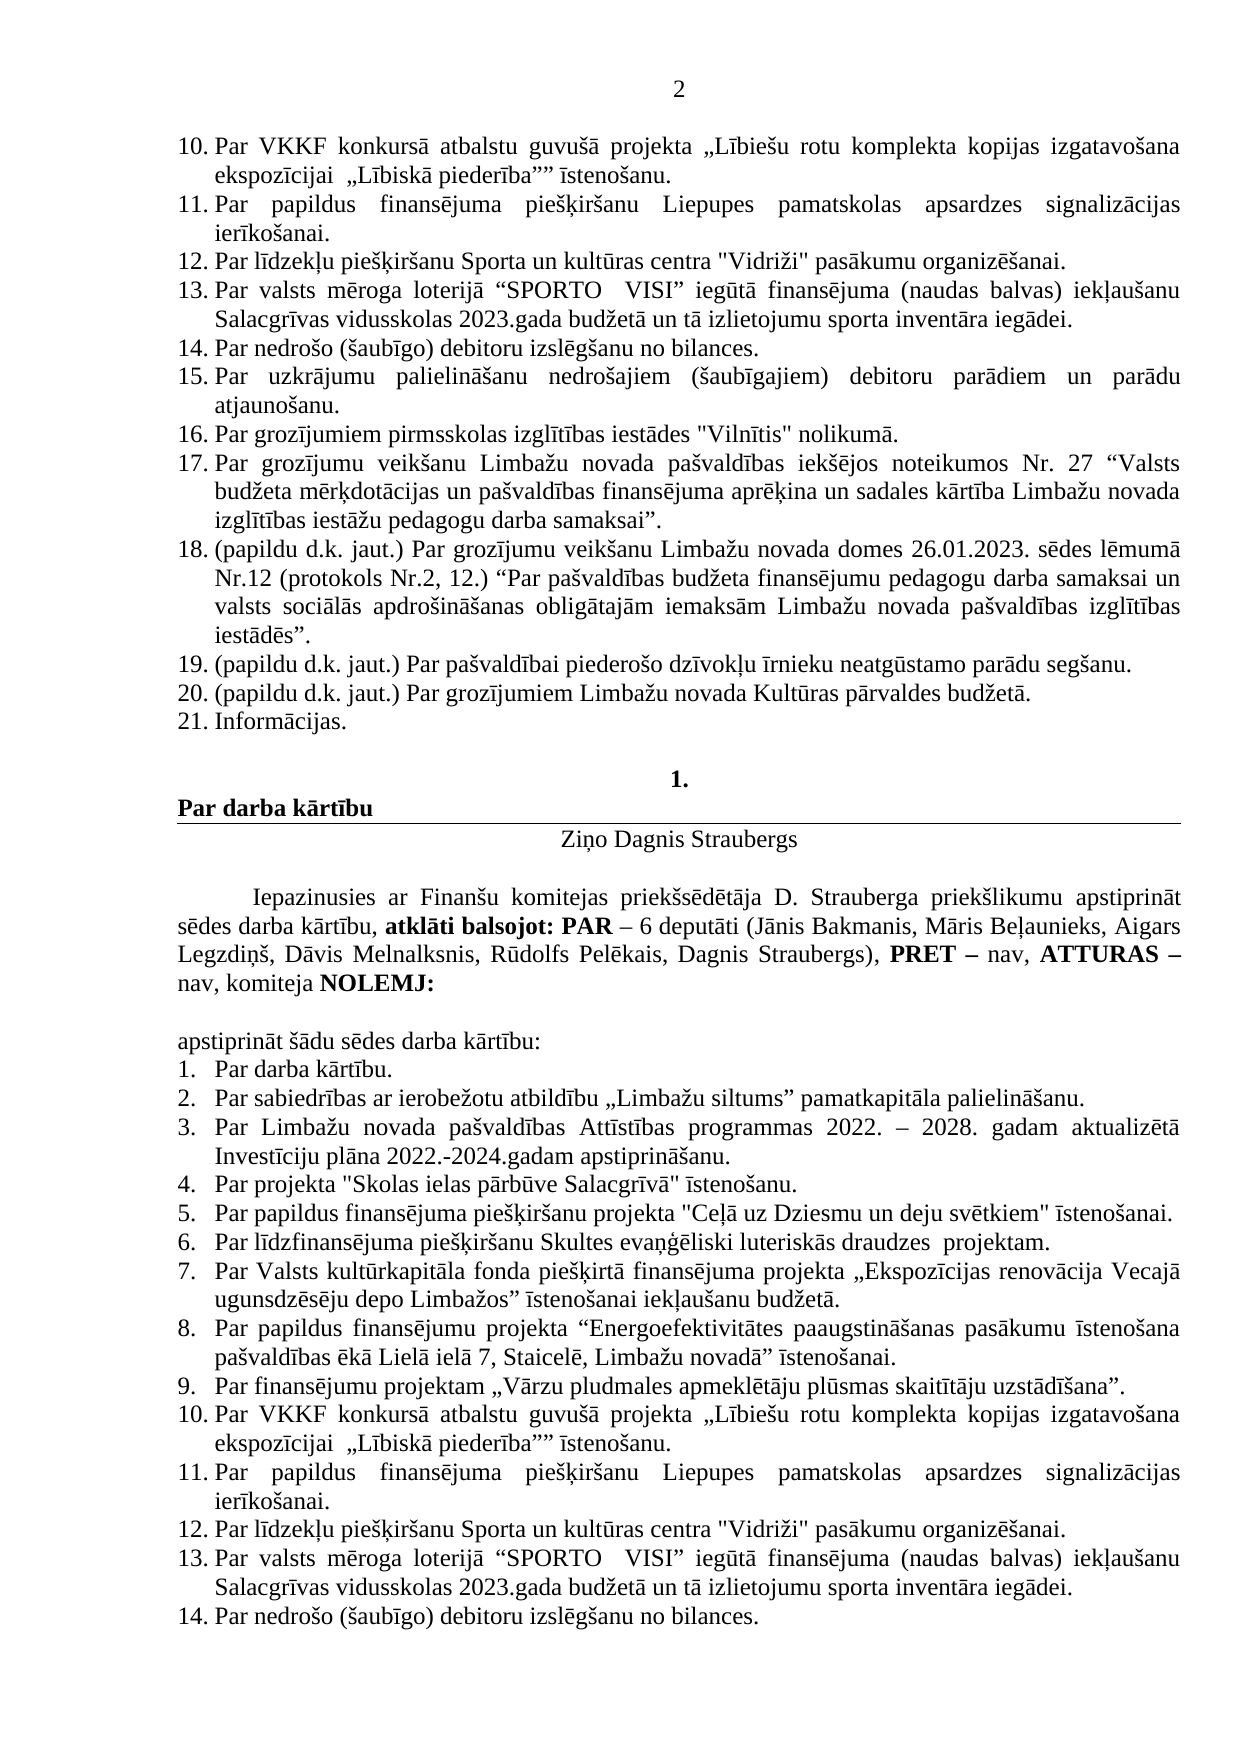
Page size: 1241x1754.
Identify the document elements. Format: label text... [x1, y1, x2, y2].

subtitle 1. [177, 764, 1181, 793]
list (papildu d.k. jaut.) Par pašvaldībai piederošo dzīvokļu īrnieku neatgūstamo parādu segšanu. [177, 649, 1181, 678]
list Informācijas. [177, 706, 1181, 735]
list Par līdzekļu piešķiršanu Sporta un kultūras centra "Vidriži" pasākumu organizēšanai. [177, 246, 1181, 275]
list Par grozījumiem pirmsskolas izglītības iestādes "Vilnītis" nolikumā. [177, 419, 1181, 448]
list Par projekta "Skolas ielas pārbūve Salacgrīvā" īstenošanu. [177, 1169, 1181, 1198]
list Par nedrošo (šaubīgo) debitoru izslēgšanu no bilances. [177, 1601, 1181, 1629]
list (papildu d.k. jaut.) Par grozījumu veikšanu Limbažu novada domes 26.01.2023. sēdes lēmumā Nr.12 (protokols Nr.2, 12.) “Par pašvaldības budžeta finansējumu pedagogu darba samaksai un valsts sociālās apdrošināšanas obligātajām iemaksām Limbažu novada pašvaldības izglītības iestādēs”. [177, 534, 1181, 649]
list Par sabiedrības ar ierobežotu atbildību „Limbažu siltums” pamatkapitāla palielināšanu. [177, 1083, 1181, 1112]
list Par darba kārtību. [177, 1054, 1181, 1083]
list Par finansējumu projektam „Vārzu pludmales apmeklētāju plūsmas skaitītāju uzstādīšana”. [177, 1371, 1181, 1399]
text apstiprināt šādu sēdes darba kārtību: [177, 1026, 1181, 1054]
list Par grozījumu veikšanu Limbažu novada pašvaldības iekšējos noteikumos Nr. 27 “Valsts budžeta mērķdotācijas un pašvaldības finansējuma aprēķina un sadales kārtība Limbažu novada izglītības iestāžu pedagogu darba samaksai”. [177, 448, 1181, 534]
list Par līdzfinansējuma piešķiršanu Skultes evaņģēliski luteriskās draudzes projektam. [177, 1227, 1181, 1256]
list Par līdzekļu piešķiršanu Sporta un kultūras centra "Vidriži" pasākumu organizēšanai. [177, 1514, 1181, 1543]
list Par Limbažu novada pašvaldības Attīstības programmas 2022. – 2028. gadam aktualizētā Investīciju plāna 2022.-2024.gadam apstiprināšanu. [177, 1112, 1181, 1169]
list Par papildus finansējuma piešķiršanu projekta "Ceļā uz Dziesmu un deju svētkiem" īstenošanai. [177, 1198, 1181, 1227]
list Par Valsts kultūrkapitāla fonda piešķirtā finansējuma projekta „Ekspozīcijas renovācija Vecajā ugunsdzēsēju depo Limbažos” īstenošanai iekļaušanu budžetā. [177, 1256, 1181, 1313]
text Iepazinusies ar Finanšu komitejas priekšsēdētāja D. Strauberga priekšlikumu apstiprināt sēdes darba kārtību, atklāti balsojot: PAR – 6 deputāti (Jānis Bakmanis, Māris Beļaunieks, Aigars Legzdiņš, Dāvis Melnalksnis, Rūdolfs Pelēkais, Dagnis Straubergs), PRET – nav, ATTURAS – nav, komiteja NOLEMJ: [177, 882, 1181, 997]
text Par darba kārtību [177, 793, 1181, 823]
list Par nedrošo (šaubīgo) debitoru izslēgšanu no bilances. [177, 333, 1181, 361]
list Par valsts mēroga loterijā “SPORTO VISI” iegūtā finansējuma (naudas balvas) iekļaušanu Salacgrīvas vidusskolas 2023.gada budžetā un tā izlietojumu sporta inventāra iegādei. [177, 275, 1181, 333]
list (papildu d.k. jaut.) Par grozījumiem Limbažu novada Kultūras pārvaldes budžetā. [177, 678, 1181, 706]
list Par VKKF konkursā atbalstu guvušā projekta „Lībiešu rotu komplekta kopijas izgatavošana ekspozīcijai „Lībiskā piederība”” īstenošanu. [177, 131, 1181, 189]
text Ziņo Dagnis Straubergs [177, 824, 1181, 853]
list Par papildus finansējumu projekta “Energoefektivitātes paaugstināšanas pasākumu īstenošana pašvaldības ēkā Lielā ielā 7, Staicelē, Limbažu novadā” īstenošanai. [177, 1313, 1181, 1371]
list Par papildus finansējuma piešķiršanu Liepupes pamatskolas apsardzes signalizācijas ierīkošanai. [177, 189, 1181, 246]
list Par valsts mēroga loterijā “SPORTO VISI” iegūtā finansējuma (naudas balvas) iekļaušanu Salacgrīvas vidusskolas 2023.gada budžetā un tā izlietojumu sporta inventāra iegādei. [177, 1543, 1181, 1601]
list Par papildus finansējuma piešķiršanu Liepupes pamatskolas apsardzes signalizācijas ierīkošanai. [177, 1457, 1181, 1514]
list Par uzkrājumu palielināšanu nedrošajiem (šaubīgajiem) debitoru parādiem un parādu atjaunošanu. [177, 361, 1181, 419]
list Par VKKF konkursā atbalstu guvušā projekta „Lībiešu rotu komplekta kopijas izgatavošana ekspozīcijai „Lībiskā piederība”” īstenošanu. [177, 1399, 1181, 1457]
